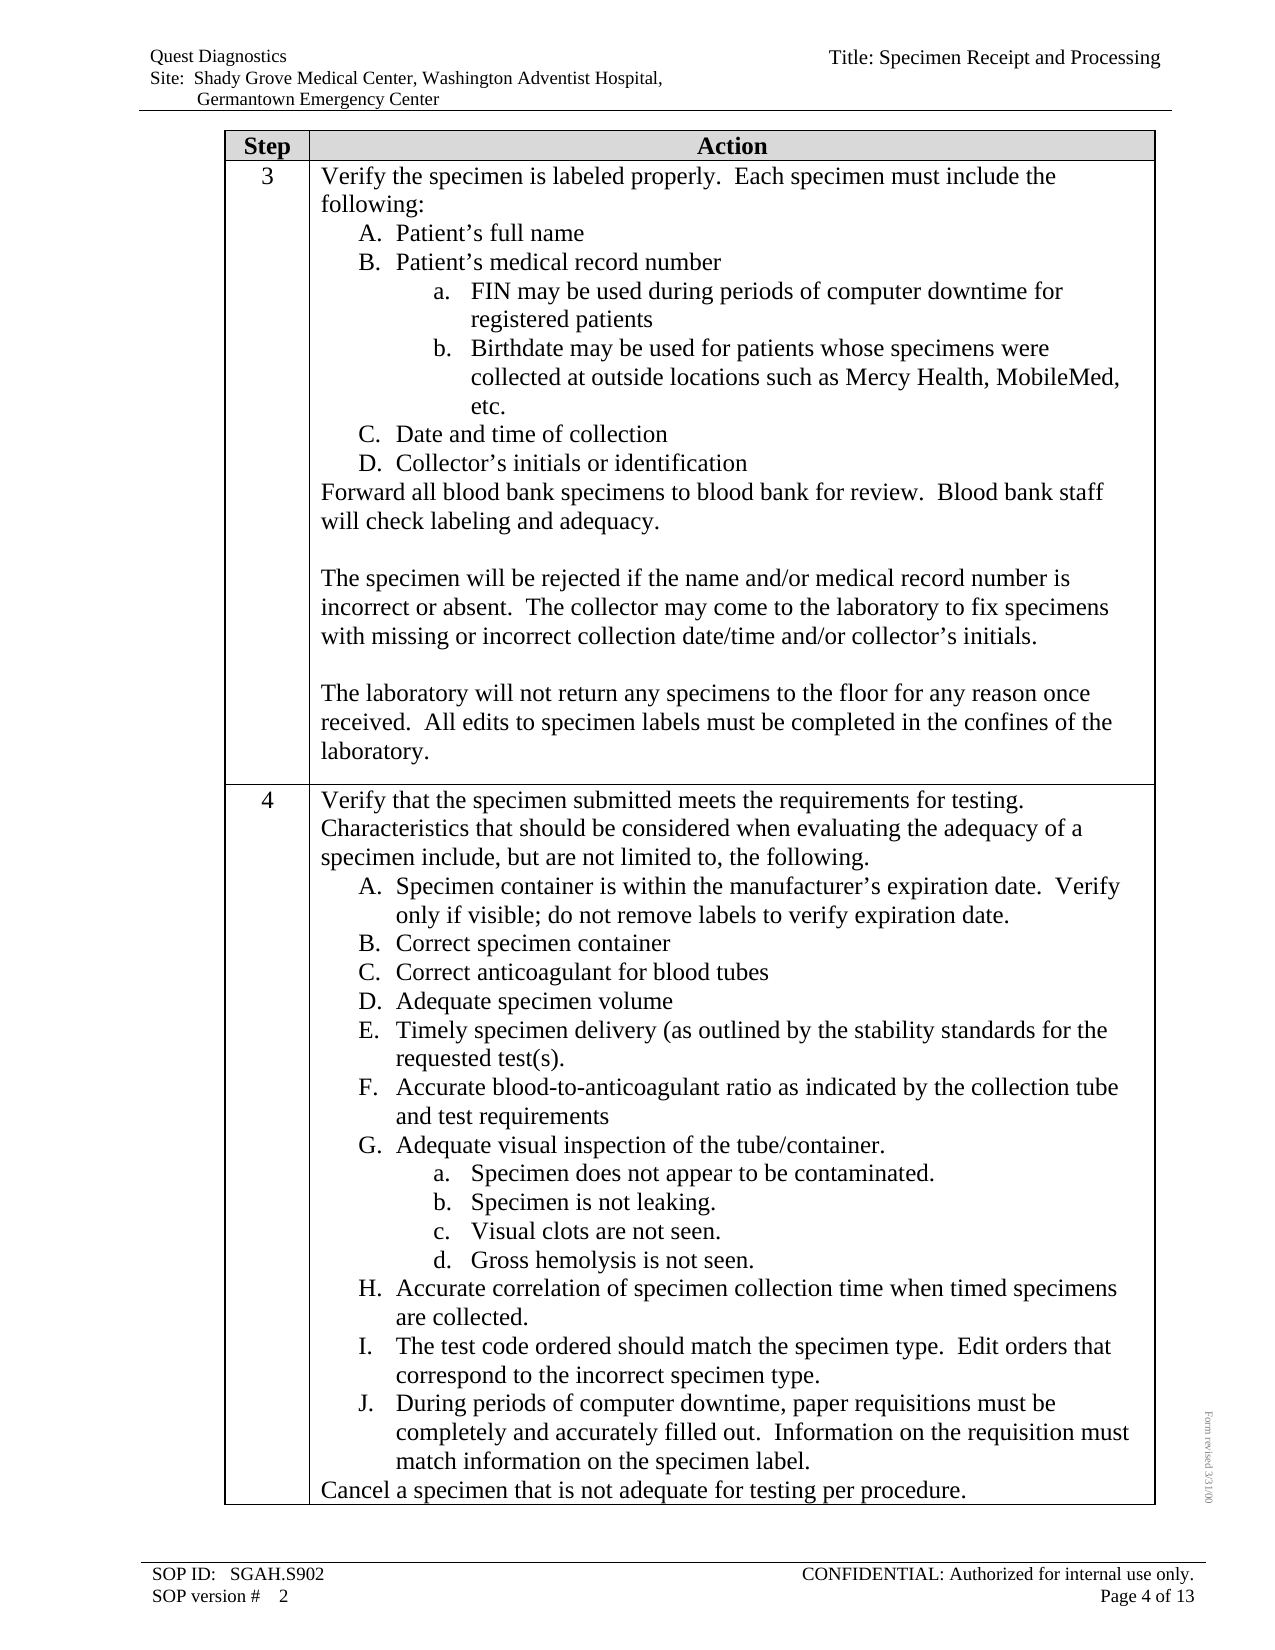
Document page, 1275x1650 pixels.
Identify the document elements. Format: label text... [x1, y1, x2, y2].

table_cell 3 [226, 161, 309, 784]
table_header Action [310, 131, 1154, 160]
table_cell 4 [226, 785, 309, 1503]
table_cell Verify the specimen is labeled properly. Each specimen must include the following: Patient’s full name Patient’s medical record number FIN may be used during periods of computer downtime for registered patients Birthdate may be used for patients whose specimens were collected at outside locations such as Mercy Health, MobileMed, etc. Date and time of collection Collector’s initials or identification Forward all blood bank specimens to blood bank for review. Blood bank staff will check labeling and adequacy. The specimen will be rejected if the name and/or medical record number is incorrect or absent. The collector may come to the laboratory to fix specimens with missing or incorrect collection date/time and/or collector’s initials. The laboratory will not return any specimens to the floor for any reason once received. All edits to specimen labels must be completed in the confines of the laboratory. [310, 161, 1154, 784]
table_cell Verify that the specimen submitted meets the requirements for testing. Characteristics that should be considered when evaluating the adequacy of a specimen include, but are not limited to, the following. Specimen container is within the manufacturer’s expiration date. Verify only if visible; do not remove labels to verify expiration date. Correct specimen container Correct anticoagulant for blood tubes Adequate specimen volume Timely specimen delivery (as outlined by the stability standards for the requested test(s). Accurate blood-to-anticoagulant ratio as indicated by the collection tube and test requirements Adequate visual inspection of the tube/container. Specimen does not appear to be contaminated. Specimen is not leaking. Visual clots are not seen. Gross hemolysis is not seen. Accurate correlation of specimen collection time when timed specimens are collected. The test code ordered should match the specimen type. Edit orders that correspond to the incorrect specimen type. During periods of computer downtime, paper requisitions must be completely and accurately filled out. Information on the requisition must match information on the specimen label. Cancel a specimen that is not adequate for testing per procedure. [310, 785, 1154, 1503]
table_header Step [226, 131, 309, 160]
